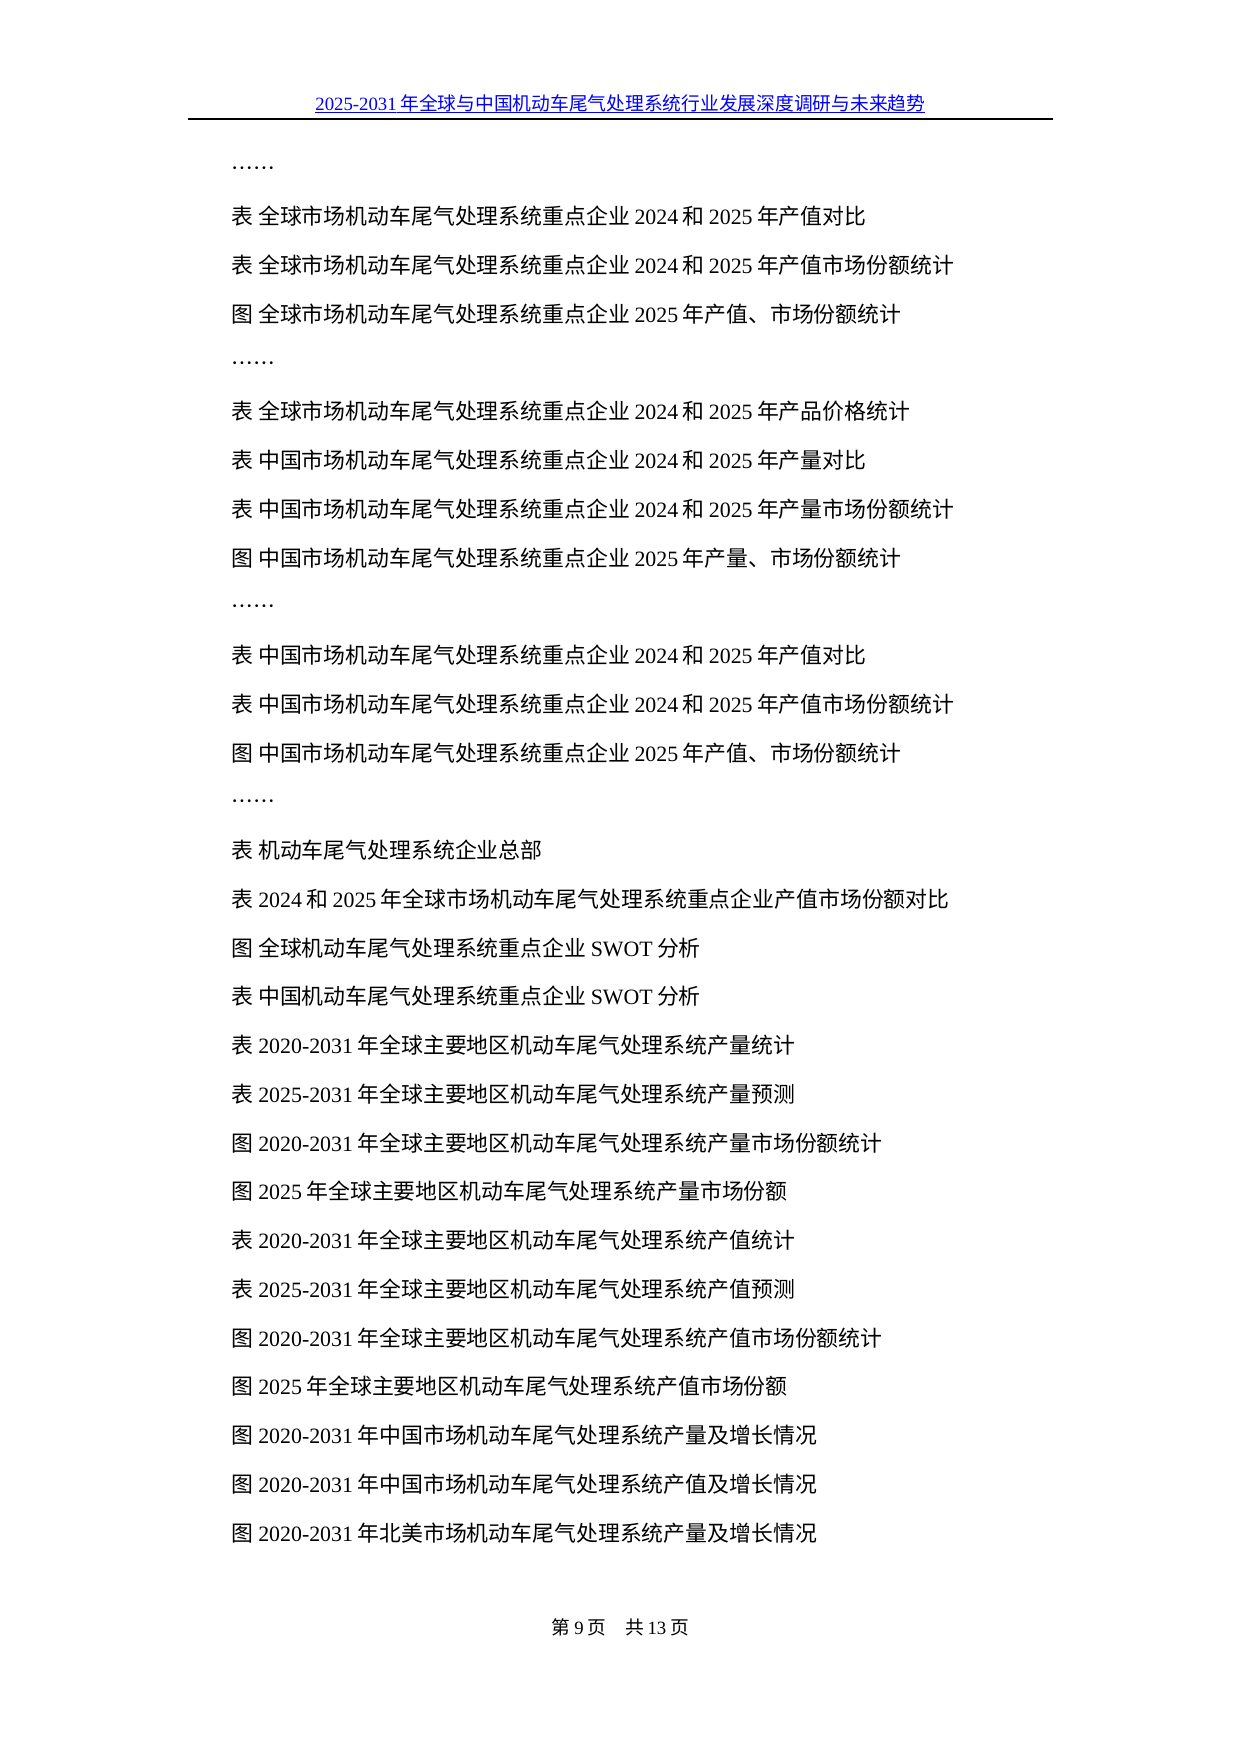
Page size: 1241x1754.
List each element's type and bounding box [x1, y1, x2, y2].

text [187, 150, 1053, 1548]
